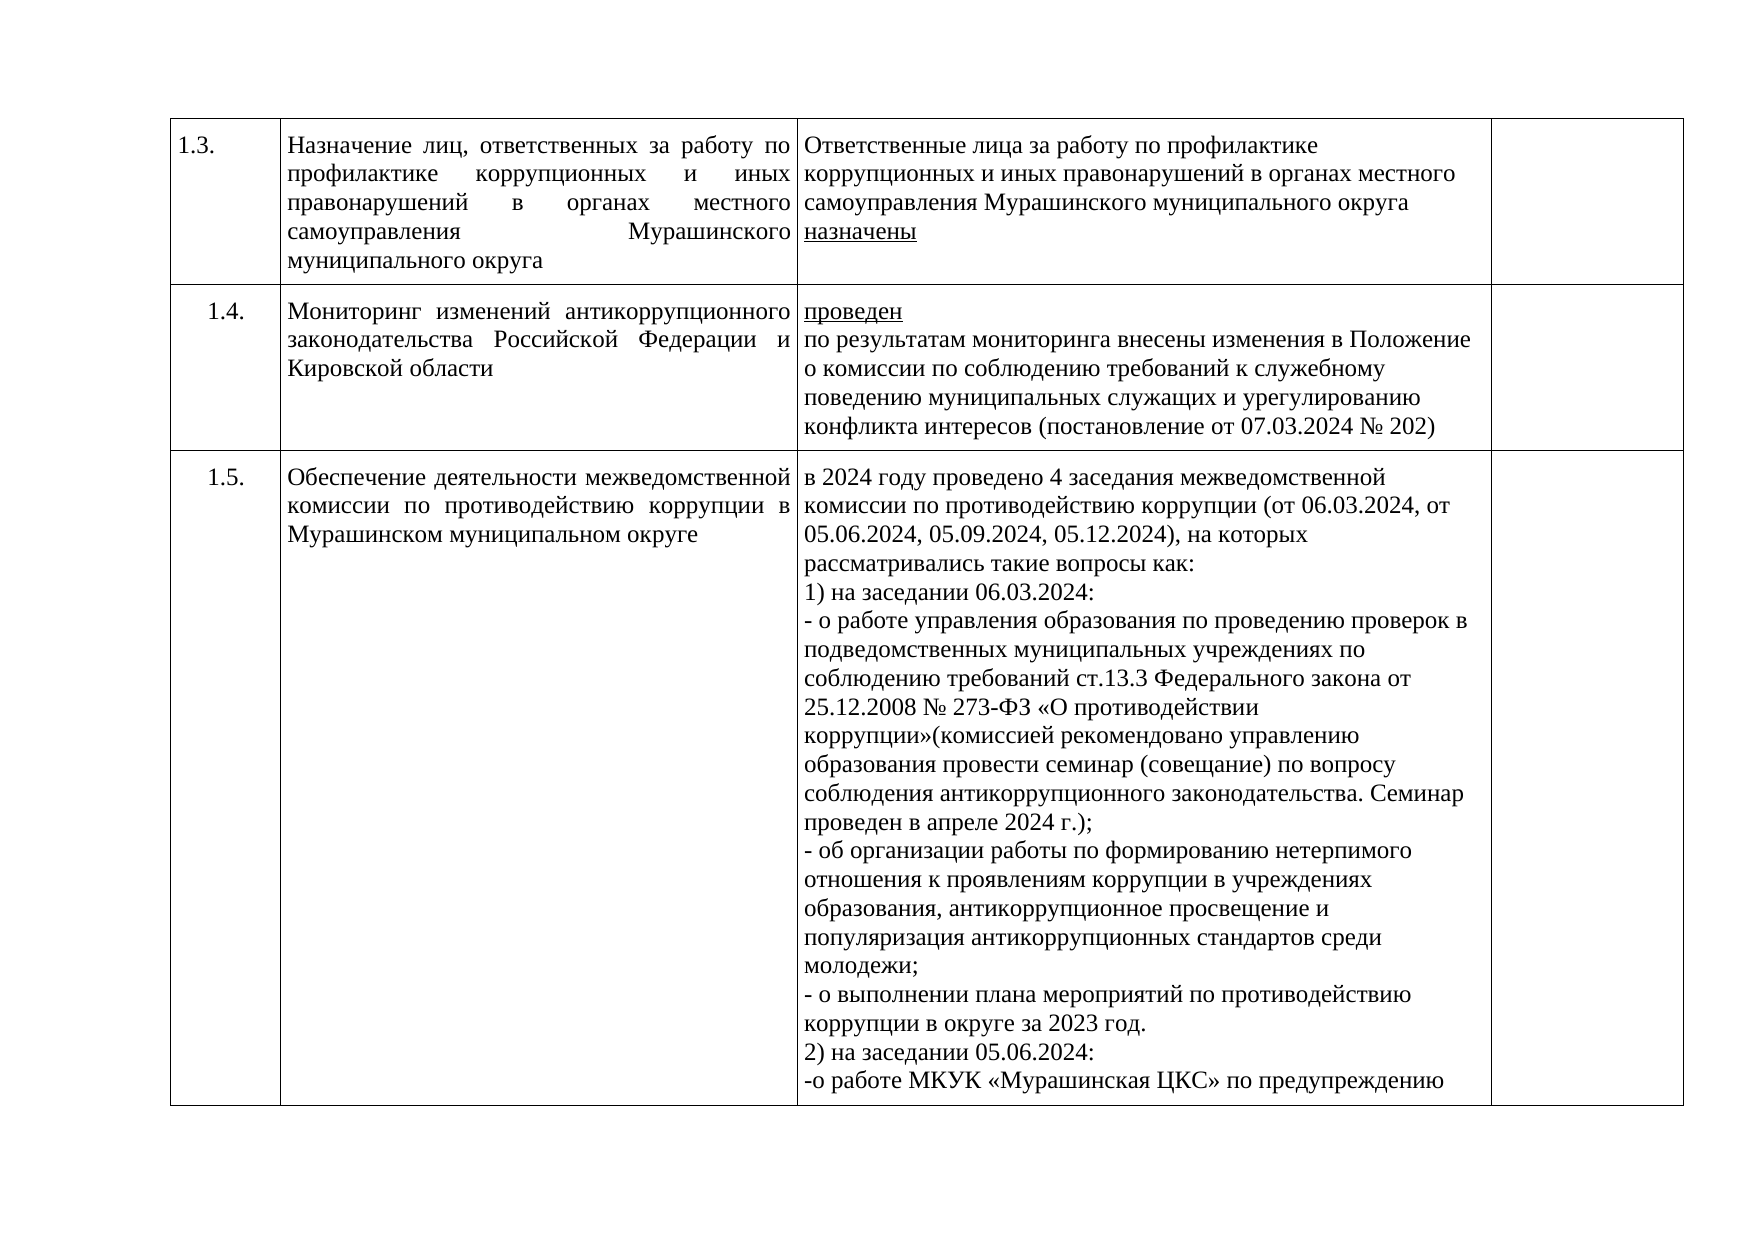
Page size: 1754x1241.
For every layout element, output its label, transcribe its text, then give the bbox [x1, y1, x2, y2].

table_cell 1.4. [171, 285, 280, 450]
table_cell [1492, 119, 1683, 284]
table_cell 1.5. [171, 451, 280, 1105]
table_cell Назначение лиц, ответственных за работу по профилактике коррупционных и иных правонарушений в органах местного самоуправления Мурашинского муниципального округа [281, 119, 797, 284]
table_cell Мониторинг изменений антикоррупционного законодательства Российской Федерации и Кировской области [281, 285, 797, 450]
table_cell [798, 451, 1491, 1105]
table_cell проведен по результатам мониторинга внесены изменения в Положение о комиссии по соблюдению требований к служебному поведению муниципальных служащих и урегулированию конфликта интересов (постановление от 07.03.2024 № 202) [798, 285, 1491, 450]
table_cell [1492, 451, 1683, 1105]
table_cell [281, 451, 797, 1105]
table_cell [1492, 285, 1683, 450]
table_cell 1.3. [171, 119, 280, 284]
table_cell Ответственные лица за работу по профилактике коррупционных и иных правонарушений в органах местного самоуправления Мурашинского муниципального округа назначены [798, 119, 1491, 284]
